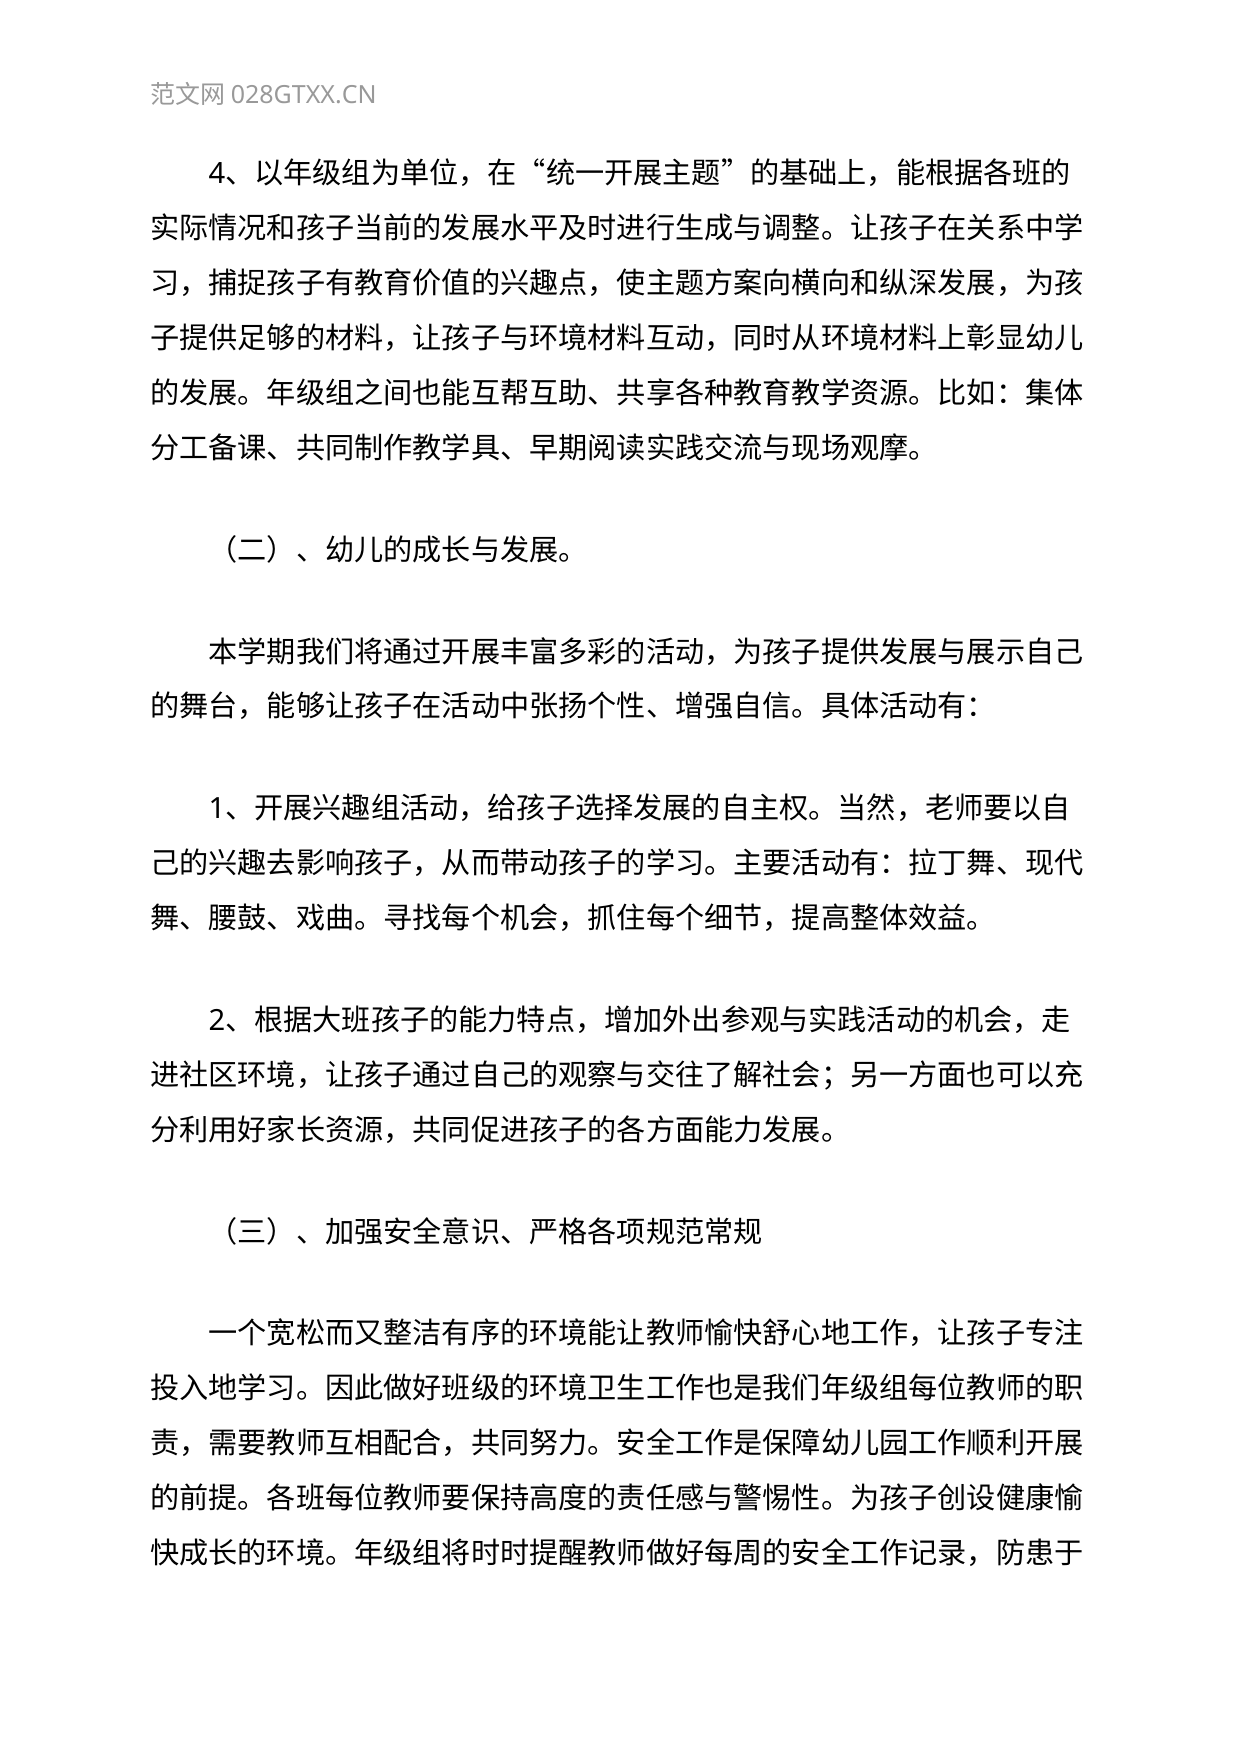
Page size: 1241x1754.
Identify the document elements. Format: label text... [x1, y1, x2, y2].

text 2、根据大班孩子的能力特点，增加外出参观与实践活动的机会，走进社区环境，让孩子通过自己的观察与交往了解社会；另一方面也可以充分利用好家长资源，共同促进孩子的各方面能力发展。 [150, 996, 1090, 1149]
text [150, 1310, 1090, 1572]
text 1、开展兴趣组活动，给孩子选择发展的自主权。当然，老师要以自己的兴趣去影响孩子，从而带动孩子的学习。主要活动有：拉丁舞、现代舞、腰鼓、戏曲。寻找每个机会，抓住每个细节，提高整体效益。 [150, 785, 1090, 937]
text 本学期我们将通过开展丰富多彩的活动，为孩子提供发展与展示自己的舞台，能够让孩子在活动中张扬个性、增强自信。具体活动有： [150, 628, 1090, 725]
text （三）、加强安全意识、严格各项规范常规 [150, 1208, 1090, 1250]
text 4、以年级组为单位，在“统一开展主题”的基础上，能根据各班的实际情况和孩子当前的发展水平及时进行生成与调整。让孩子在关系中学习，捕捉孩子有教育价值的兴趣点，使主题方案向横向和纵深发展，为孩子提供足够的材料，让孩子与环境材料互动，同时从环境材料上彰显幼儿的发展。年级组之间也能互帮互助、共享各种教育教学资源。比如：集体分工备课、共同制作教学具、早期阅读实践交流与现场观摩。 [150, 150, 1090, 467]
text （二）、幼儿的成长与发展。 [150, 526, 1090, 569]
